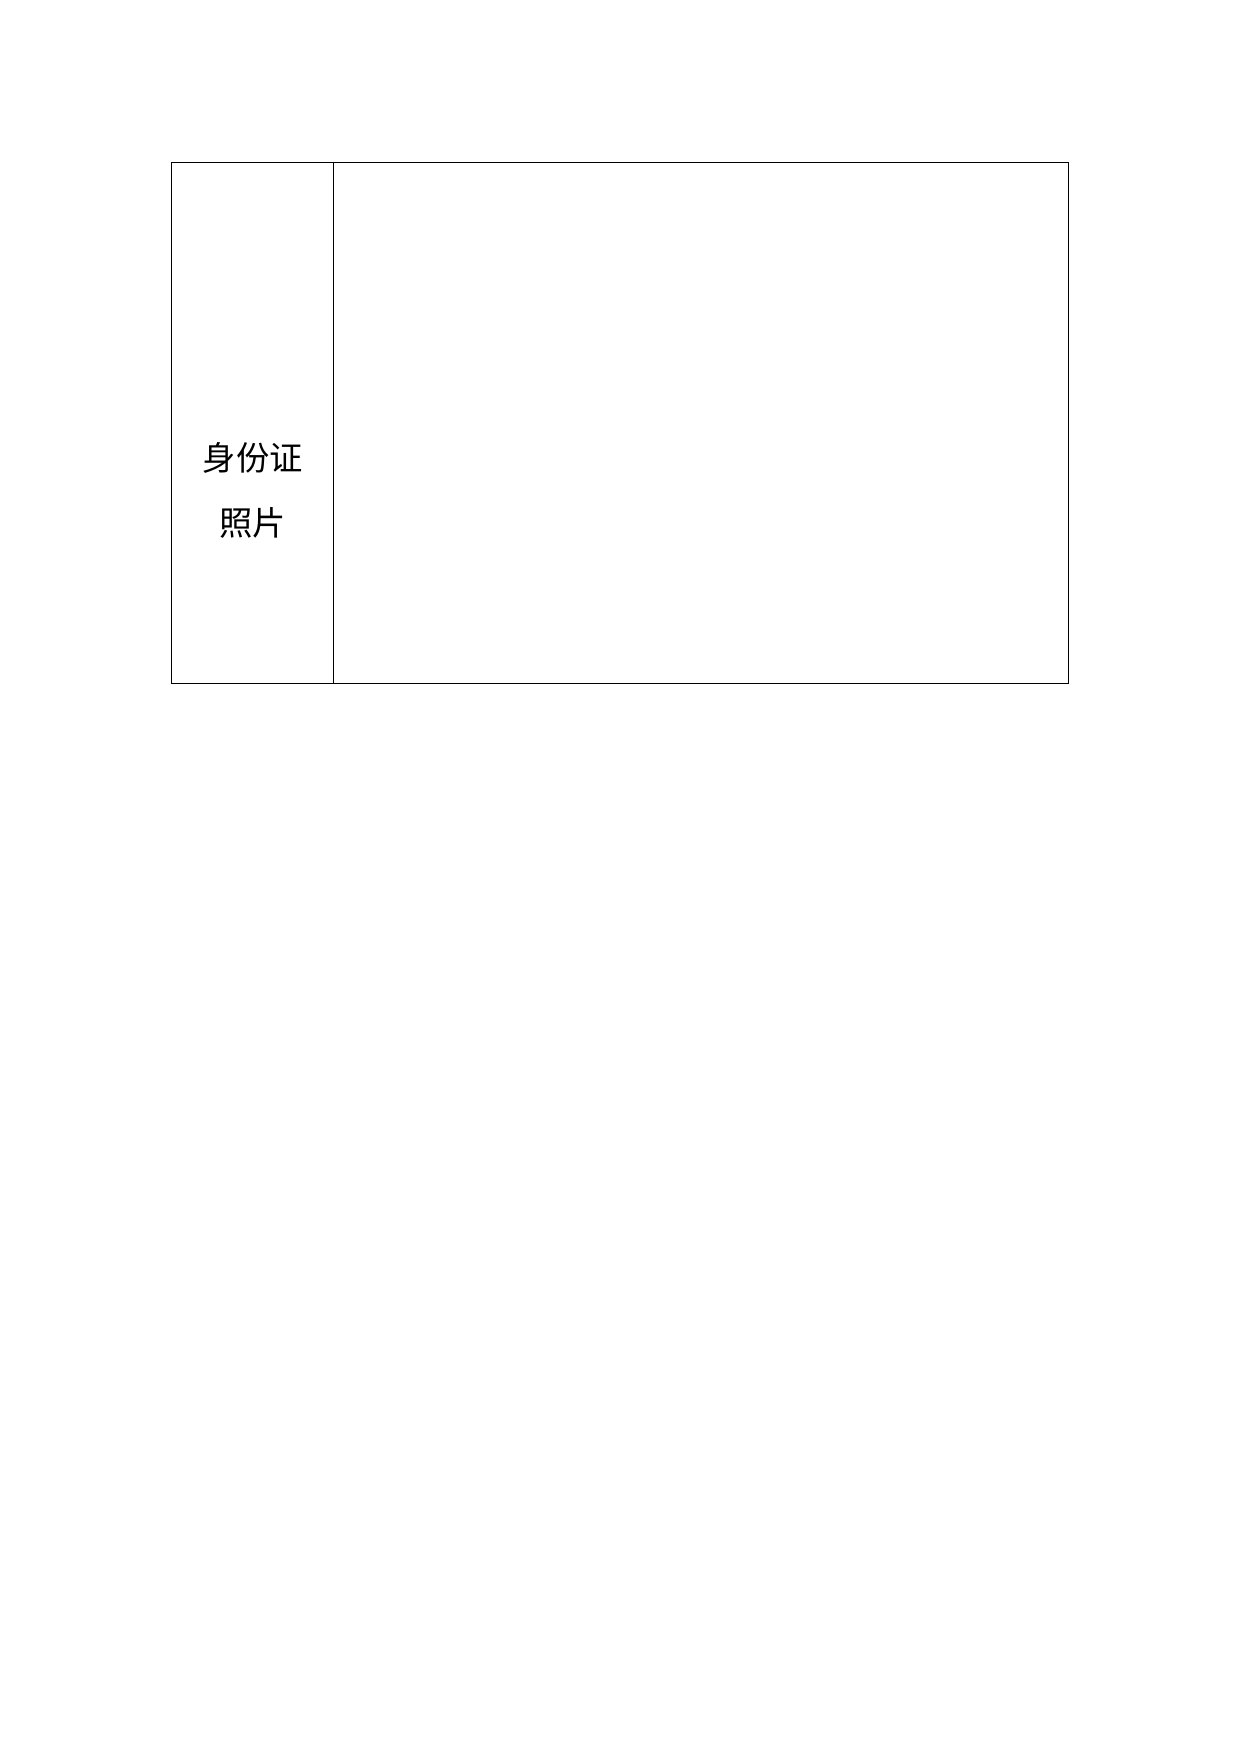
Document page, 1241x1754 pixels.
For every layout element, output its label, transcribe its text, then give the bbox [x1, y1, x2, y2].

table_cell 身份证 照片 [172, 163, 333, 683]
table_cell [334, 163, 1068, 683]
